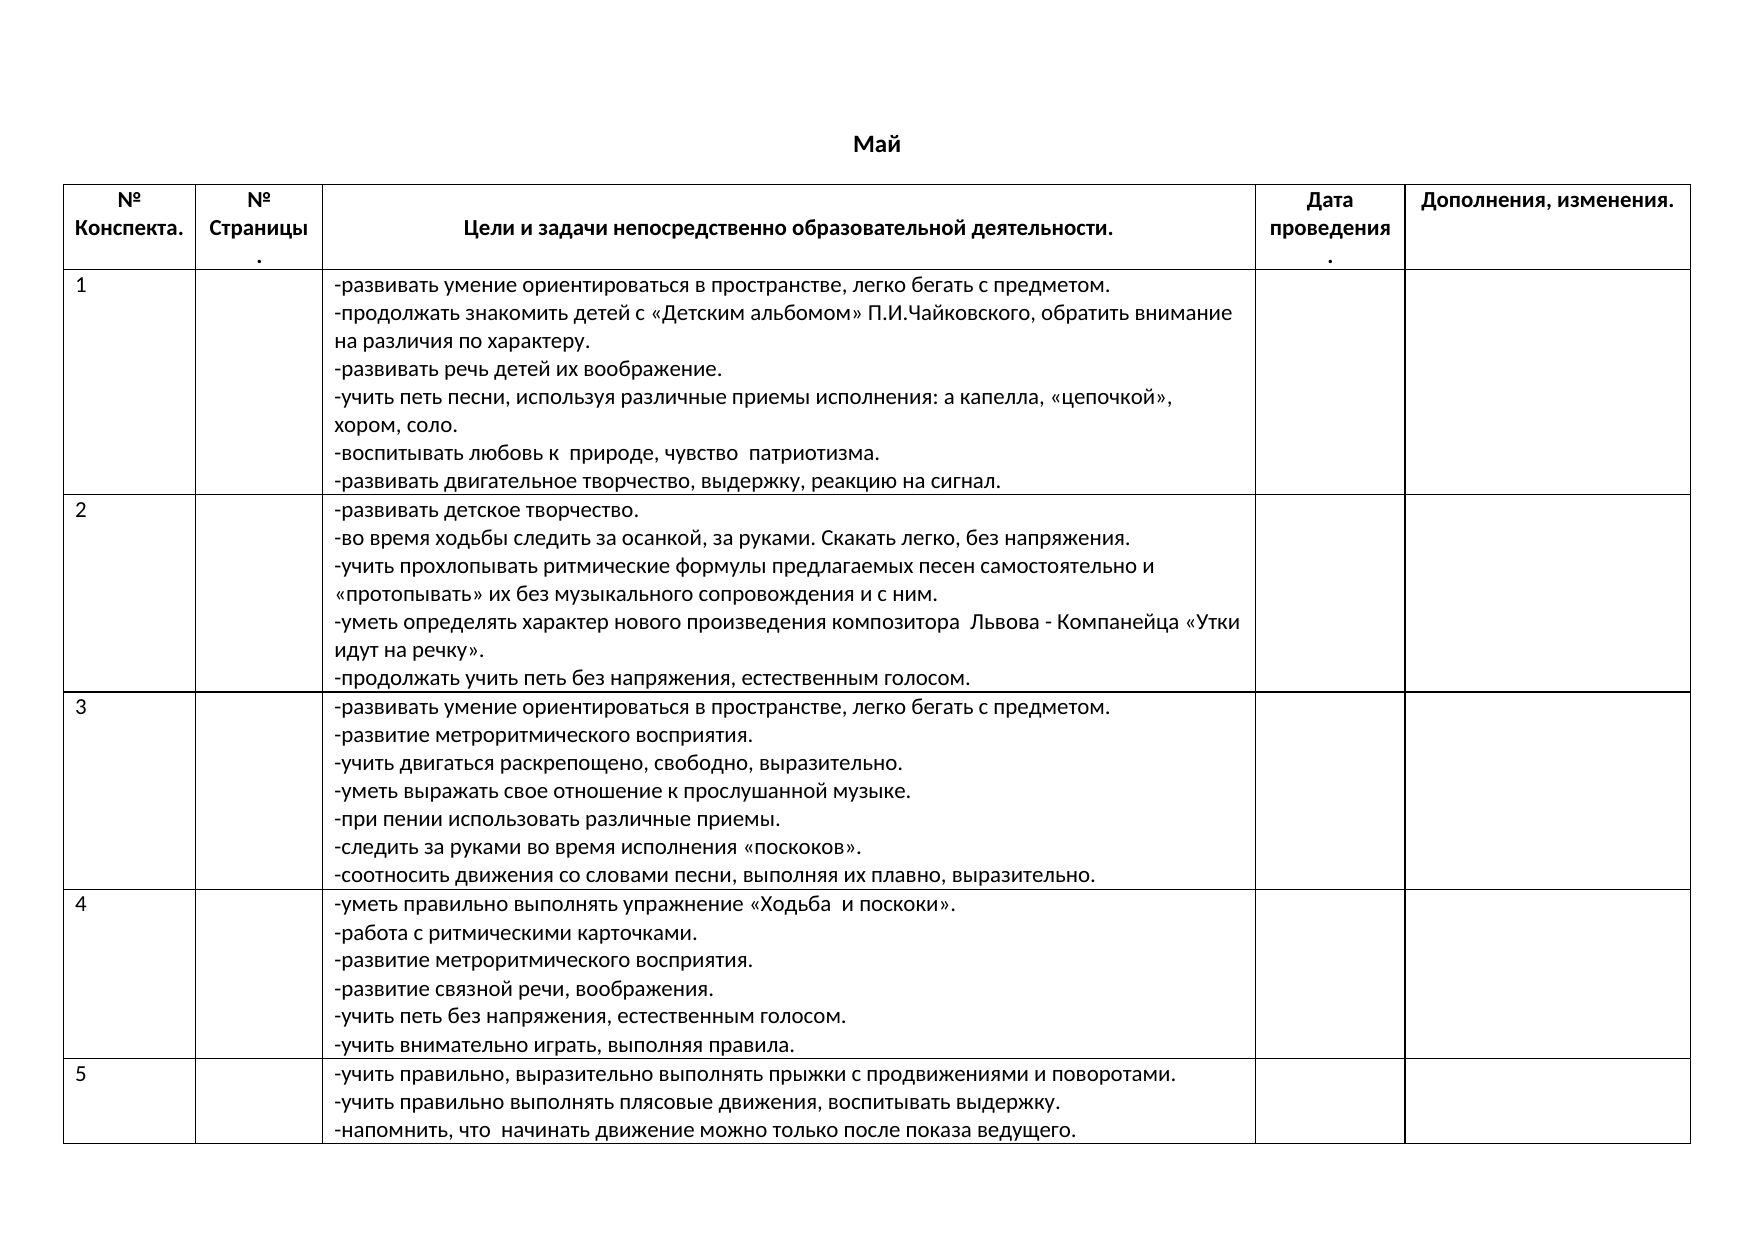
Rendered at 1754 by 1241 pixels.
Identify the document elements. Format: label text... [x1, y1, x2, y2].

table_cell [1406, 1059, 1690, 1143]
table_cell [196, 693, 322, 888]
table_cell 4 [64, 890, 195, 1058]
table_cell [1406, 270, 1690, 494]
table_cell -развивать умение ориентироваться в пространстве, легко бегать с предметом. -развитие метроритмического восприятия. -учить двигаться раскрепощено, свободно, выразительно. -уметь выражать свое отношение к прослушанной музыке. -при пении использовать различные приемы. -следить за руками во время исполнения «поскоков». -соотносить движения со словами песни, выполняя их плавно, выразительно. [323, 693, 1255, 888]
table_header № Страницы. [196, 185, 322, 269]
table_cell 3 [64, 693, 195, 888]
table_cell 5 [64, 1059, 195, 1143]
table_header Цели и задачи непосредственно образовательной деятельности. [323, 185, 1255, 269]
table_cell [196, 270, 322, 494]
text Май [75, 128, 1679, 158]
table_header Дополнения, изменения. [1406, 185, 1690, 269]
table_cell -развивать умение ориентироваться в пространстве, легко бегать с предметом. -продолжать знакомить детей с «Детским альбомом» П.И.Чайковского, обратить внимание на различия по характеру. -развивать речь детей их воображение. -учить петь песни, используя различные приемы исполнения: а капелла, «цепочкой», хором, соло. -воспитывать любовь к природе, чувство патриотизма. -развивать двигательное творчество, выдержку, реакцию на сигнал. [323, 270, 1255, 494]
table_cell [196, 495, 322, 691]
table_cell 2 [64, 495, 195, 691]
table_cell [323, 1059, 1255, 1143]
table_cell [196, 1059, 322, 1143]
table_cell 1 [64, 270, 195, 494]
table_cell [1256, 1059, 1404, 1143]
table_cell [1256, 495, 1404, 691]
table_header № Конспекта. [64, 185, 195, 269]
table_cell -развивать детское творчество. -во время ходьбы следить за осанкой, за руками. Скакать легко, без напряжения. -учить прохлопывать ритмические формулы предлагаемых песен самостоятельно и «протопывать» их без музыкального сопровождения и с ним. -уметь определять характер нового произведения композитора Львова - Компанейца «Утки идут на речку». -продолжать учить петь без напряжения, естественным голосом. [323, 495, 1255, 691]
table_cell [1256, 693, 1404, 888]
table_header Дата проведения. [1256, 185, 1404, 269]
table_cell [1406, 890, 1690, 1058]
table_cell [1256, 270, 1404, 494]
table_cell [1256, 890, 1404, 1058]
table_cell -уметь правильно выполнять упражнение «Ходьба и поскоки». -работа с ритмическими карточками. -развитие метроритмического восприятия. -развитие связной речи, воображения. -учить петь без напряжения, естественным голосом. -учить внимательно играть, выполняя правила. [323, 890, 1255, 1058]
table_cell [1406, 495, 1690, 691]
table_cell [196, 890, 322, 1058]
table_cell [1406, 693, 1690, 888]
